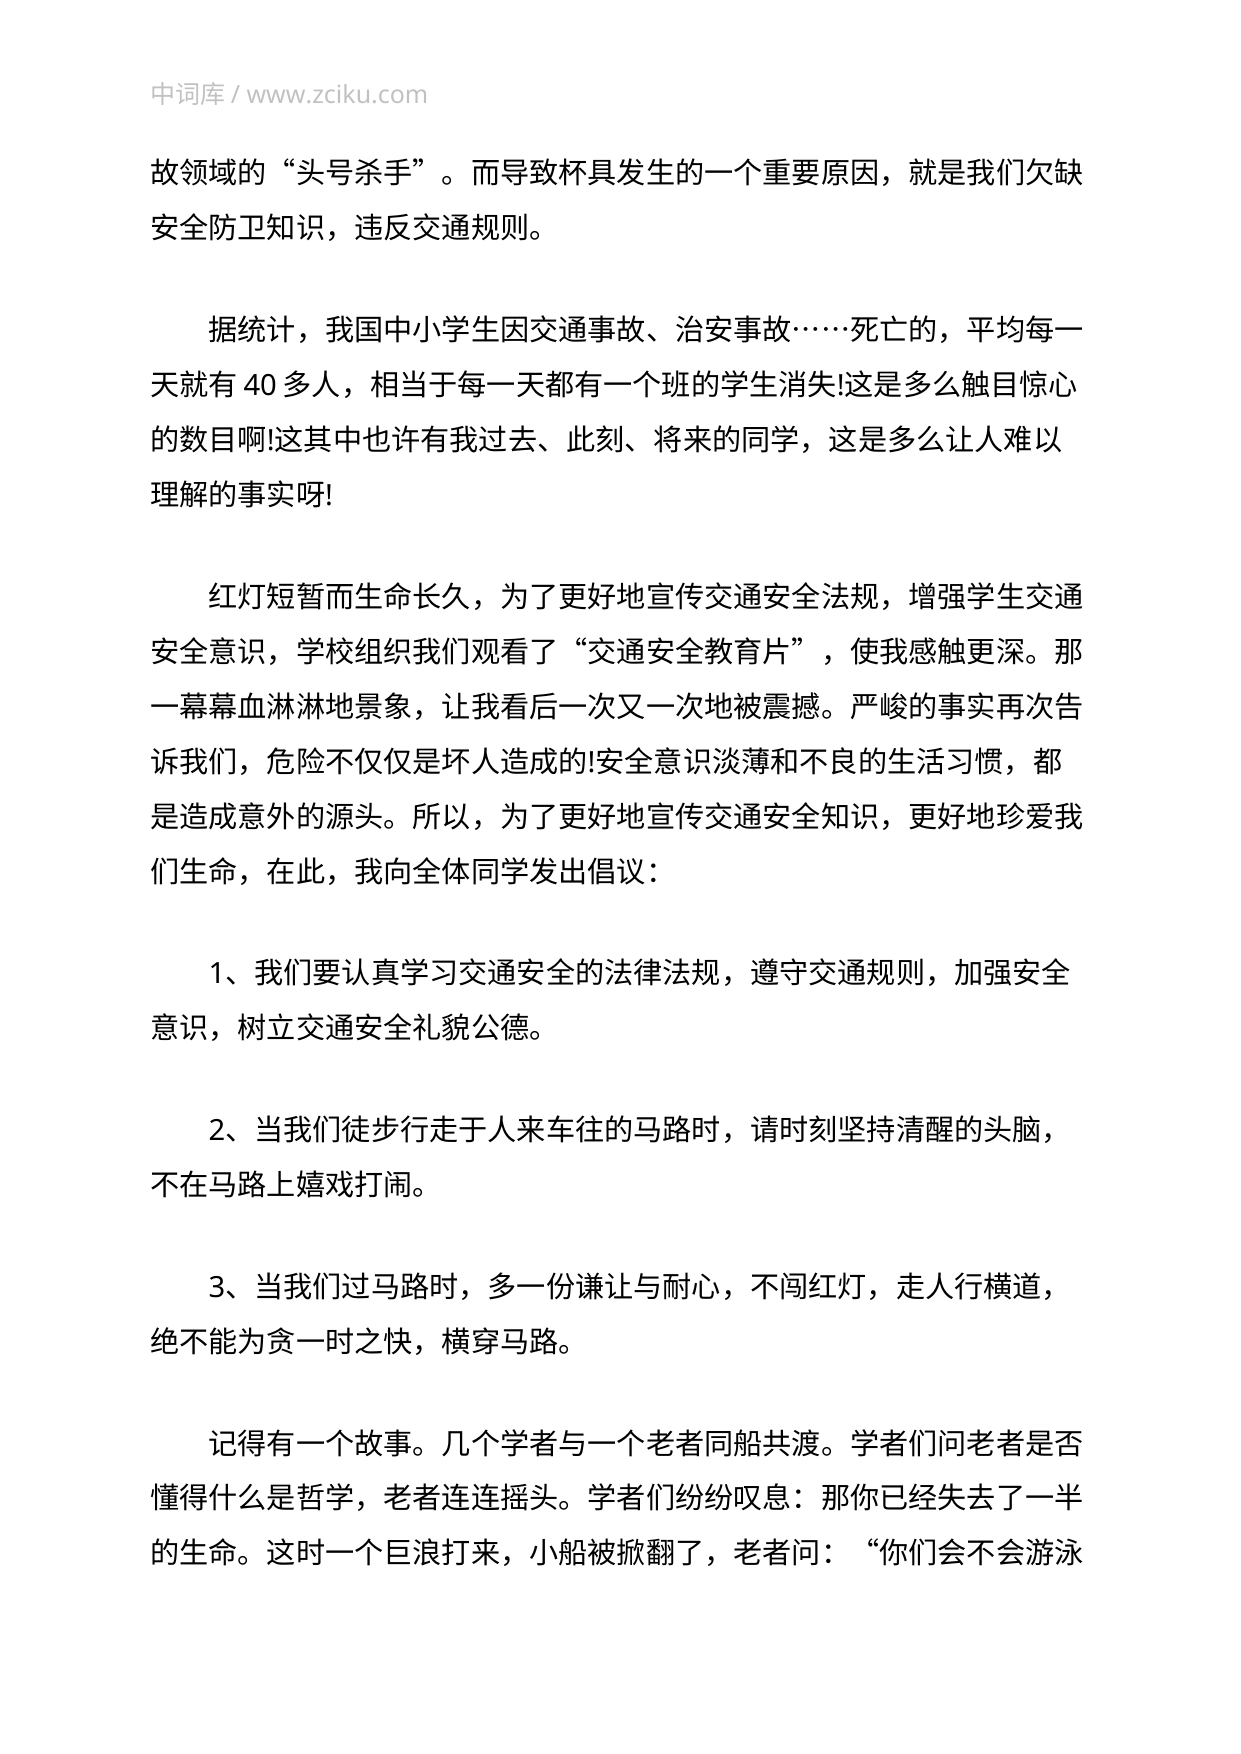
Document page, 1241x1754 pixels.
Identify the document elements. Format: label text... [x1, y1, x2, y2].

text 据统计，我国中小学生因交通事故、治安事故……死亡的，平均每一天就有40多人，相当于每一天都有一个班的学生消失!这是多么触目惊心的数目啊!这其中也许有我过去、此刻、将来的同学，这是多么让人难以理解的事实呀! [150, 307, 1090, 514]
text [150, 1420, 1090, 1572]
text 2、当我们徒步行走于人来车往的马路时，请时刻坚持清醒的头脑，不在马路上嬉戏打闹。 [150, 1107, 1090, 1204]
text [150, 150, 1090, 247]
text 红灯短暂而生命长久，为了更好地宣传交通安全法规，增强学生交通安全意识，学校组织我们观看了“交通安全教育片”，使我感触更深。那一幕幕血淋淋地景象，让我看后一次又一次地被震撼。严峻的事实再次告诉我们，危险不仅仅是坏人造成的!安全意识淡薄和不良的生活习惯，都是造成意外的源头。所以，为了更好地宣传交通安全知识，更好地珍爱我们生命，在此，我向全体同学发出倡议： [150, 573, 1090, 890]
text 3、当我们过马路时，多一份谦让与耐心，不闯红灯，走人行横道，绝不能为贪一时之快，横穿马路。 [150, 1263, 1090, 1361]
text 1、我们要认真学习交通安全的法律法规，遵守交通规则，加强安全意识，树立交通安全礼貌公德。 [150, 950, 1090, 1047]
